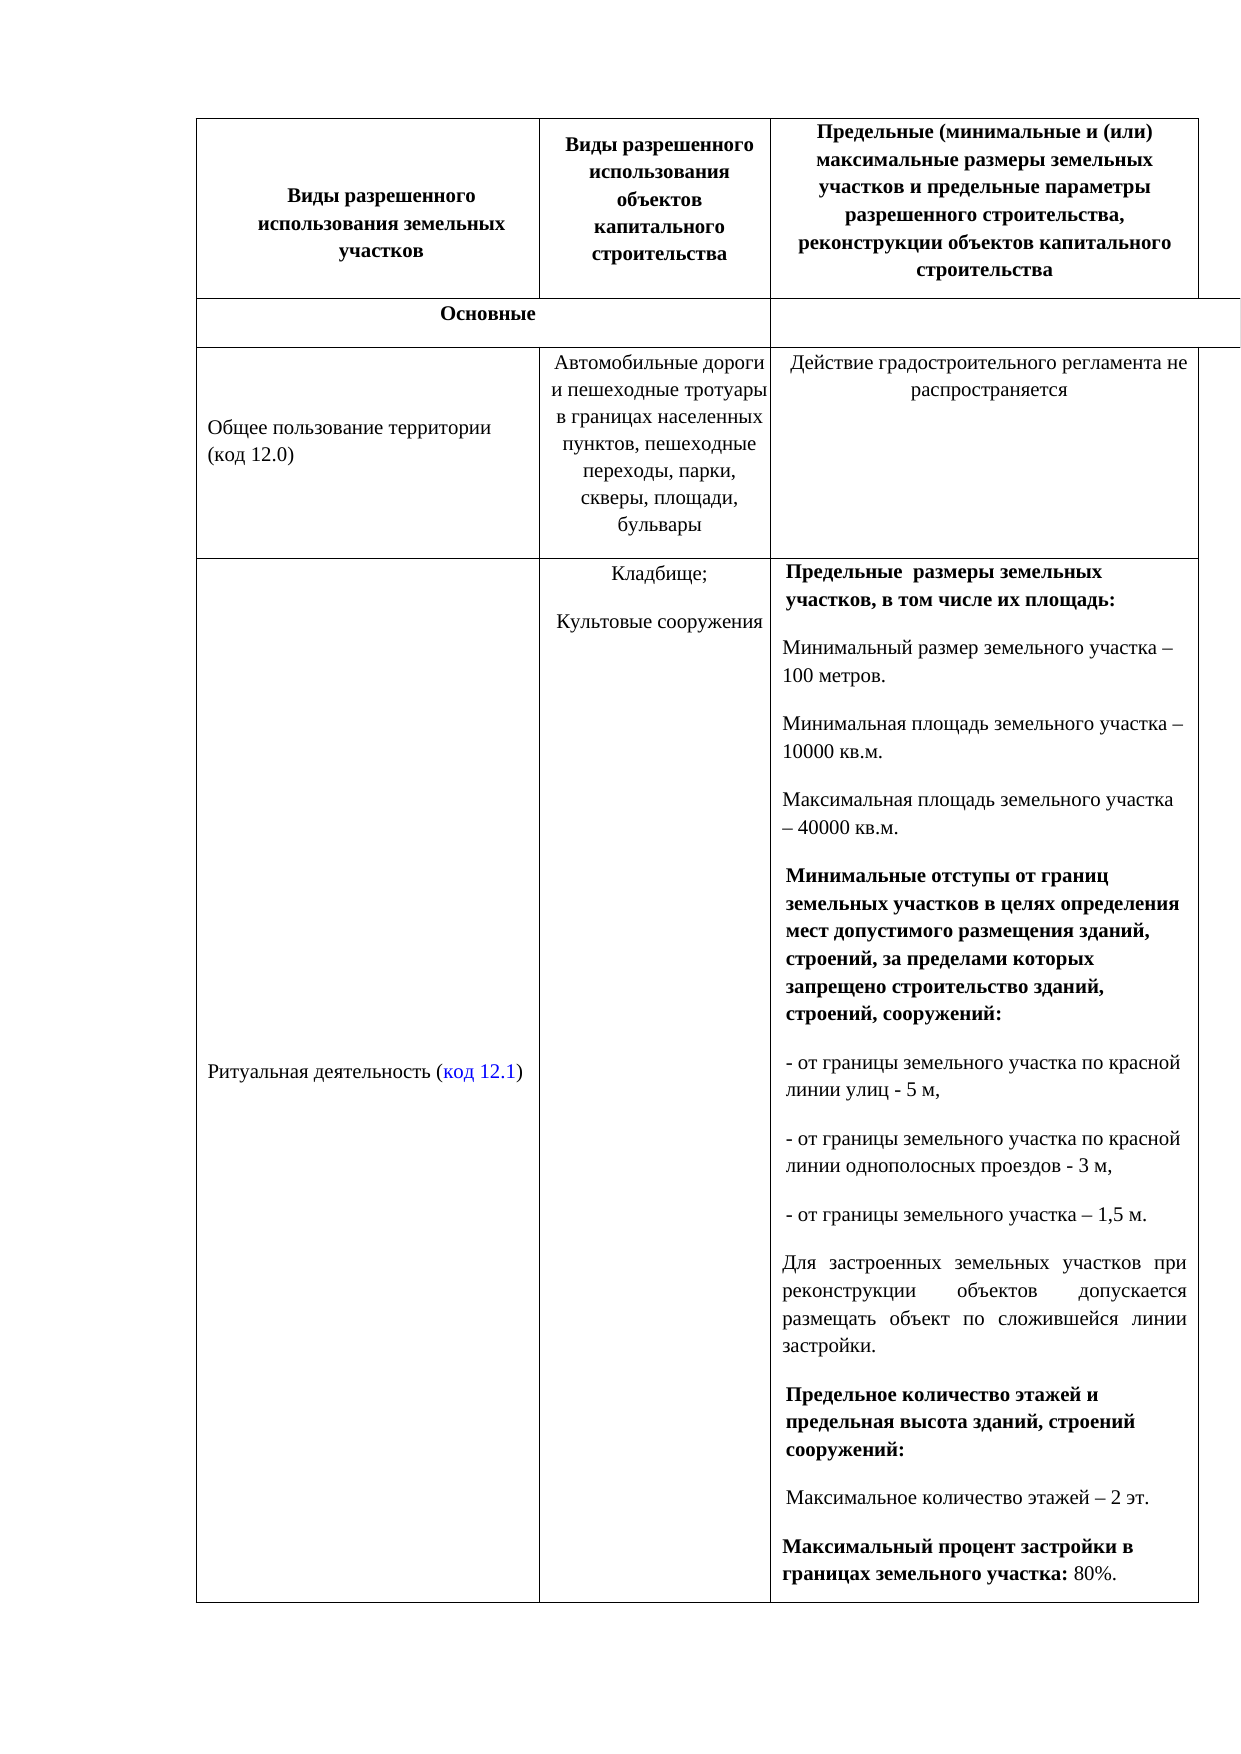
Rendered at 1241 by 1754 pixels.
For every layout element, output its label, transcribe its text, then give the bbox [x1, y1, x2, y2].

table_cell Ритуальная деятельность (код 12.1) [197, 559, 539, 1602]
table_header Виды разрешенного использования объектов капитального строительства [540, 119, 770, 298]
table_cell Автомобильные дороги и пешеходные тротуары в границах населенных пунктов, пешеходные переходы, парки, скверы, площади, бульвары [540, 348, 770, 558]
table_header Виды разрешенного использования земельных участков [197, 119, 539, 298]
table_cell Предельные размеры земельных участков, в том числе их площадь: Минимальный размер земельного участка – . Минимальная площадь земельного участка – 10000 кв.м. Максимальная площадь земельного участка – 40000 кв.м. Минимальные отступы от границ земельных участков в целях определения мест допустимого размещения зданий, строений, за пределами которых запрещено строительство зданий, строений, сооружений: - от границы земельного участка по красной линии улиц - , - от границы земельного участка по красной линии однополосных проездов - , - от границы земельного участка – . Для застроенных земельных участков при реконструкции объектов допускается размещать объект по сложившейся линии застройки. Предельное количество этажей и предельная высота зданий, строений сооружений: Максимальное количество этажей – 2 эт. Максимальный процент застройки в границах земельного участка: 80%. [771, 559, 1198, 1602]
table_cell Основные [197, 299, 770, 347]
table_cell Действие градостроительного регламента не распространяется [771, 348, 1198, 558]
table_cell Общее пользование территории (код 12.0) [197, 348, 539, 558]
table_cell Кладбище; Культовые сооружения [540, 559, 770, 1602]
table_cell [771, 299, 1240, 347]
table_header Предельные (минимальные и (или) максимальные размеры земельных участков и предельные параметры разрешенного строительства, реконструкции объектов капитального строительства [771, 119, 1198, 298]
